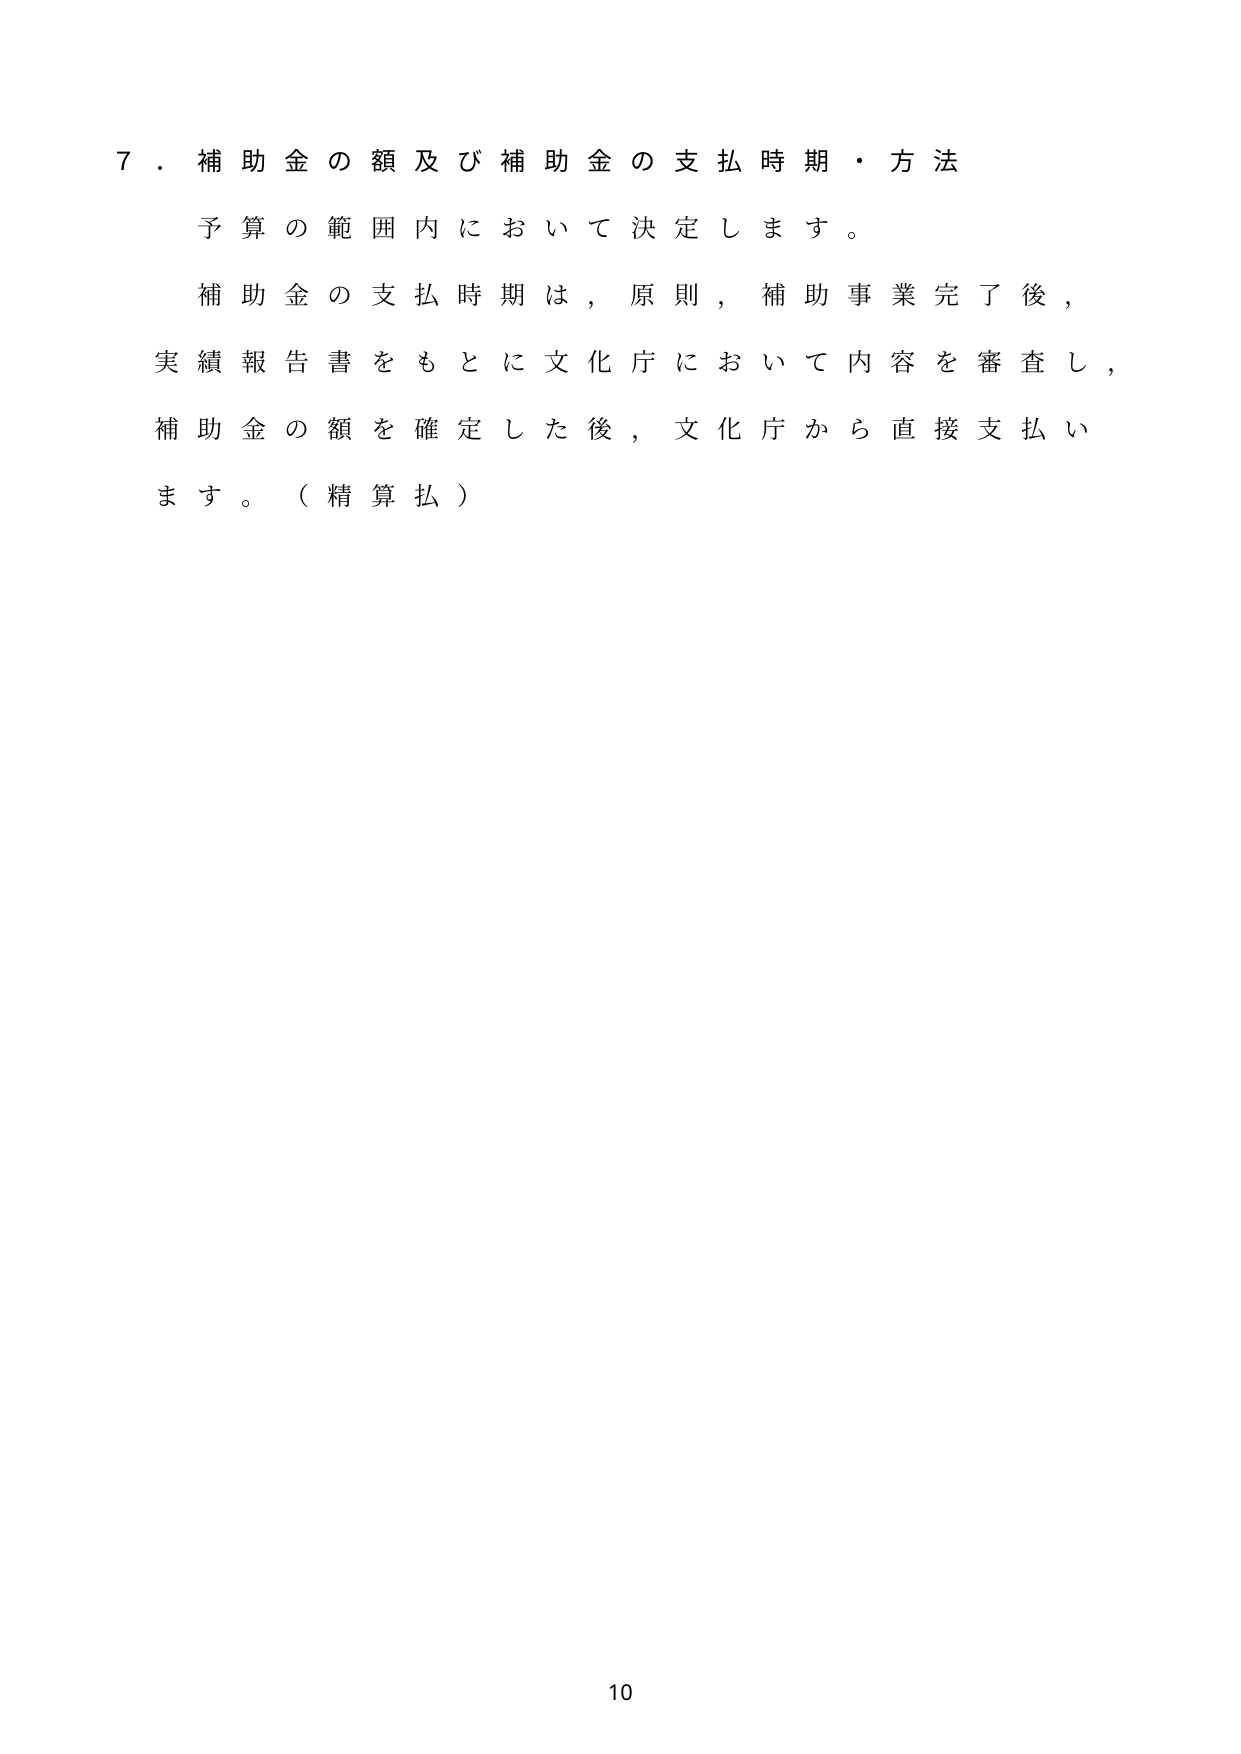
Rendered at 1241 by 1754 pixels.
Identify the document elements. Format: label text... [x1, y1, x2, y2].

text 予算の範囲内において決定します。 [111, 193, 1129, 260]
text ７．補助金の額及び補助金の支払時期・方法 [111, 126, 1129, 193]
text 補助金の支払時期は，原則，補助事業完了後，実績報告書をもとに文化庁において内容を審査し，補助金の額を確定した後，文化庁から直接支払います。（精算払） [111, 260, 1129, 528]
